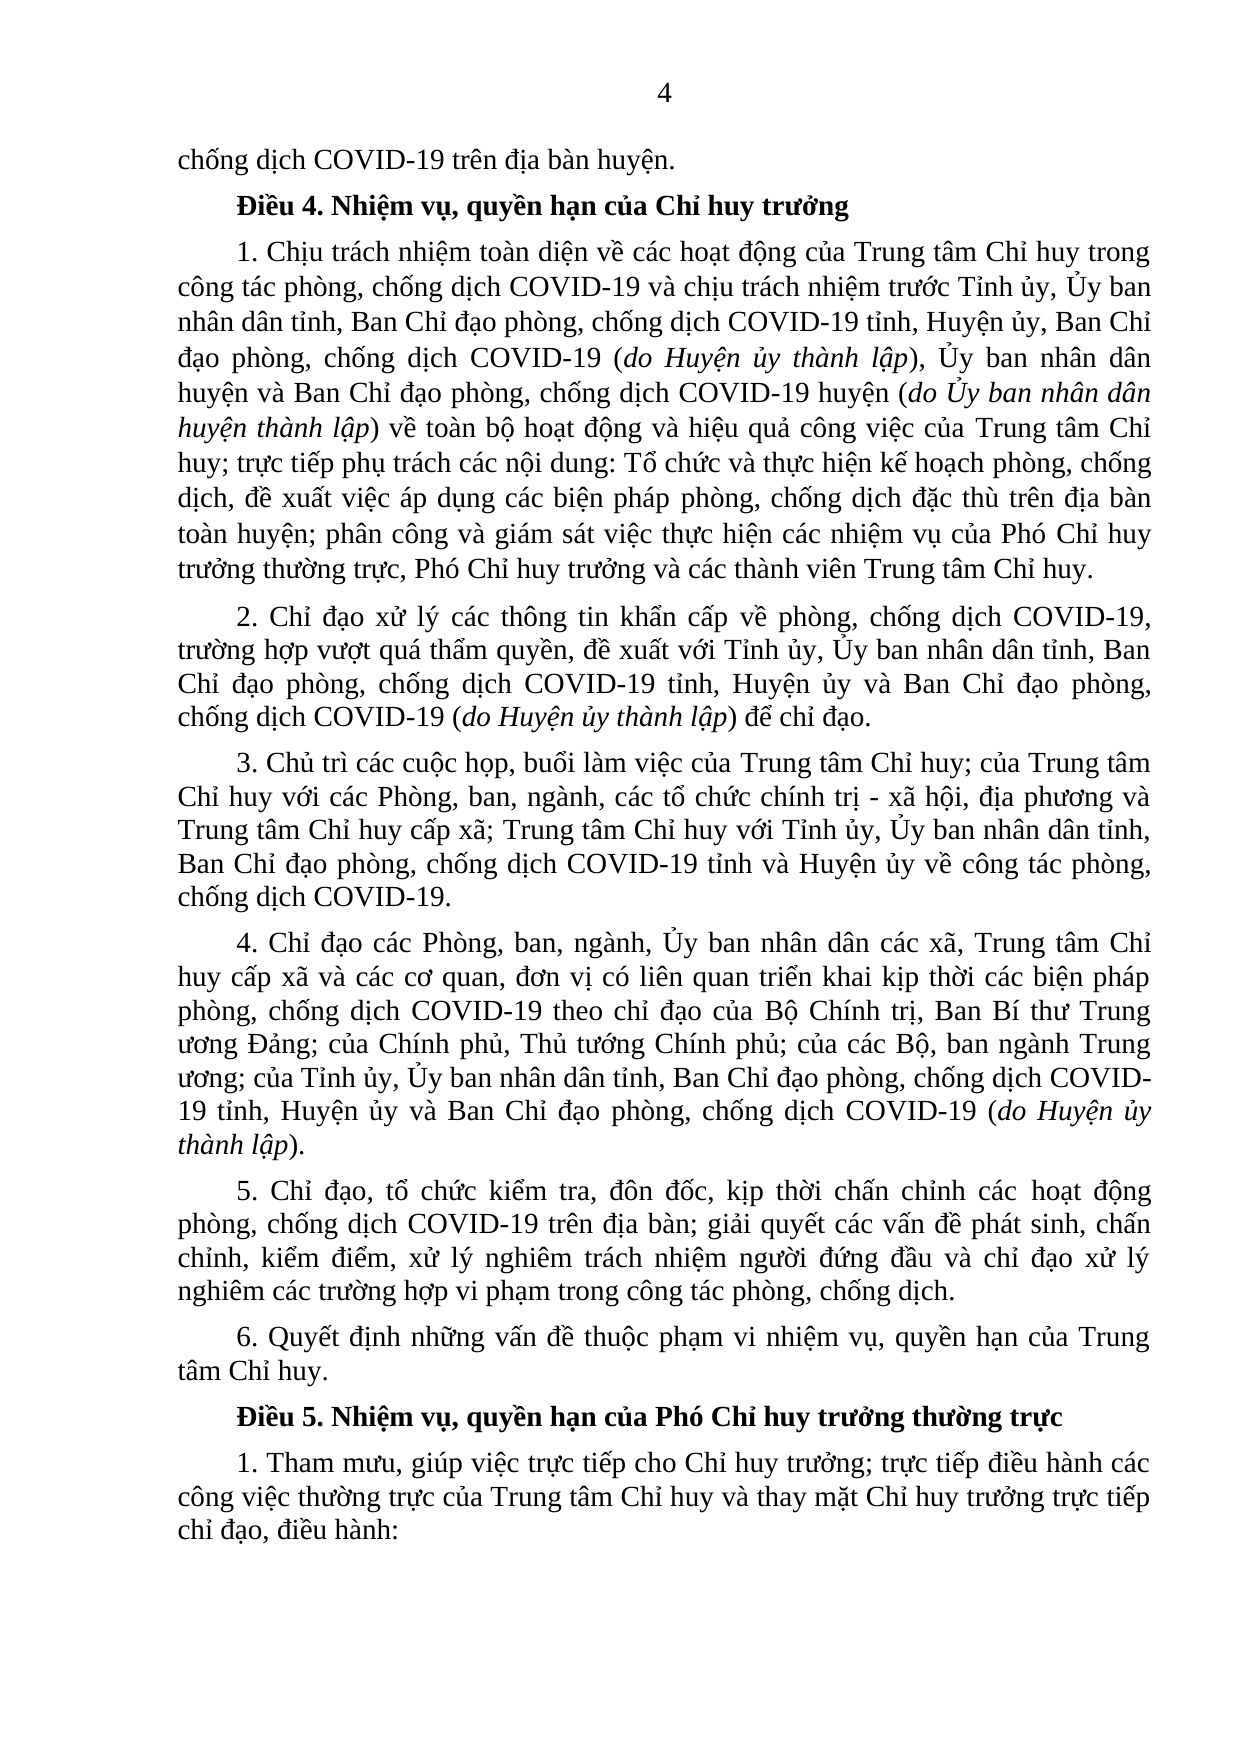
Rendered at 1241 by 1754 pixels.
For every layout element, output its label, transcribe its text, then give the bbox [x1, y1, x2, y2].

text 6. Quyết định những vấn đề thuộc phạm vi nhiệm vụ, quyền hạn của Trung tâm Chỉ huy. [177, 1319, 1152, 1387]
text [177, 142, 1152, 176]
text 5. Chỉ đạo, tổ chức kiểm tra, đôn đốc, kịp thời chấn chỉnh các hoạt động phòng, chống dịch COVID-19 trên địa bàn; giải quyết các vấn đề phát sinh, chấn chỉnh, kiểm điểm, xử lý nghiêm trách nhiệm người đứng đầu và chỉ đạo xử lý nghiêm các trường hợp vi phạm trong công tác phòng, chống dịch. [177, 1173, 1152, 1307]
text 2. Chỉ đạo xử lý các thông tin khẩn cấp về phòng, chống dịch COVID-19, trường hợp vượt quá thẩm quyền, đề xuất với Tỉnh ủy, Ủy ban nhân dân tỉnh, Ban Chỉ đạo phòng, chống dịch COVID-19 tỉnh, Huyện ủy và Ban Chỉ đạo phòng, chống dịch COVID-19 (do Huyện ủy thành lập) để chỉ đạo. [177, 599, 1152, 733]
text 3. Chủ trì các cuộc họp, buổi làm việc của Trung tâm Chỉ huy; của Trung tâm Chỉ huy với các Phòng, ban, ngành, các tổ chức chính trị - xã hội, địa phương và Trung tâm Chỉ huy cấp xã; Trung tâm Chỉ huy với Tỉnh ủy, Ủy ban nhân dân tỉnh, Ban Chỉ đạo phòng, chống dịch COVID-19 tỉnh và Huyện ủy về công tác phòng, chống dịch COVID-19. [177, 745, 1152, 913]
text Điều 4. Nhiệm vụ, quyền hạn của Chỉ huy trưởng [177, 188, 1152, 222]
text 4. Chỉ đạo các Phòng, ban, ngành, Ủy ban nhân dân các xã, Trung tâm Chỉ huy cấp xã và các cơ quan, đơn vị có liên quan triển khai kịp thời các biện pháp phòng, chống dịch COVID-19 theo chỉ đạo của Bộ Chính trị, Ban Bí thư Trung ương Đảng; của Chính phủ, Thủ tướng Chính phủ; của các Bộ, ban ngành Trung ương; của Tỉnh ủy, Ủy ban nhân dân tỉnh, Ban Chỉ đạo phòng, chống dịch COVID-19 tỉnh, Huyện ủy và Ban Chỉ đạo phòng, chống dịch COVID-19 (do Huyện ủy thành lập). [177, 926, 1152, 1160]
text Điều 5. Nhiệm vụ, quyền hạn của Phó Chỉ huy trưởng thường trực [177, 1399, 1152, 1433]
text 1. Chịu trách nhiệm toàn diện về các hoạt động của Trung tâm Chỉ huy trong công tác phòng, chống dịch COVID-19 và chịu trách nhiệm trước Tỉnh ủy, Ủy ban nhân dân tỉnh, Ban Chỉ đạo phòng, chống dịch COVID-19 tỉnh, Huyện ủy, Ban Chỉ đạo phòng, chống dịch COVID-19 (do Huyện ủy thành lập), Ủy ban nhân dân huyện và Ban Chỉ đạo phòng, chống dịch COVID-19 huyện (do Ủy ban nhân dân huyện thành lập) về toàn bộ hoạt động và hiệu quả công việc của Trung tâm Chỉ huy; trực tiếp phụ trách các nội dung: Tổ chức và thực hiện kế hoạch phòng, chống dịch, đề xuất việc áp dụng các biện pháp phòng, chống dịch đặc thù trên địa bàn toàn huyện; phân công và giám sát việc thực hiện các nhiệm vụ của Phó Chỉ huy trưởng thường trực, Phó Chỉ huy trưởng và các thành viên Trung tâm Chỉ huy. [177, 234, 1152, 584]
text 1. Tham mưu, giúp việc trực tiếp cho Chỉ huy trưởng; trực tiếp điều hành các công việc thường trực của Trung tâm Chỉ huy và thay mặt Chỉ huy trưởng trực tiếp chỉ đạo, điều hành: [177, 1445, 1152, 1546]
